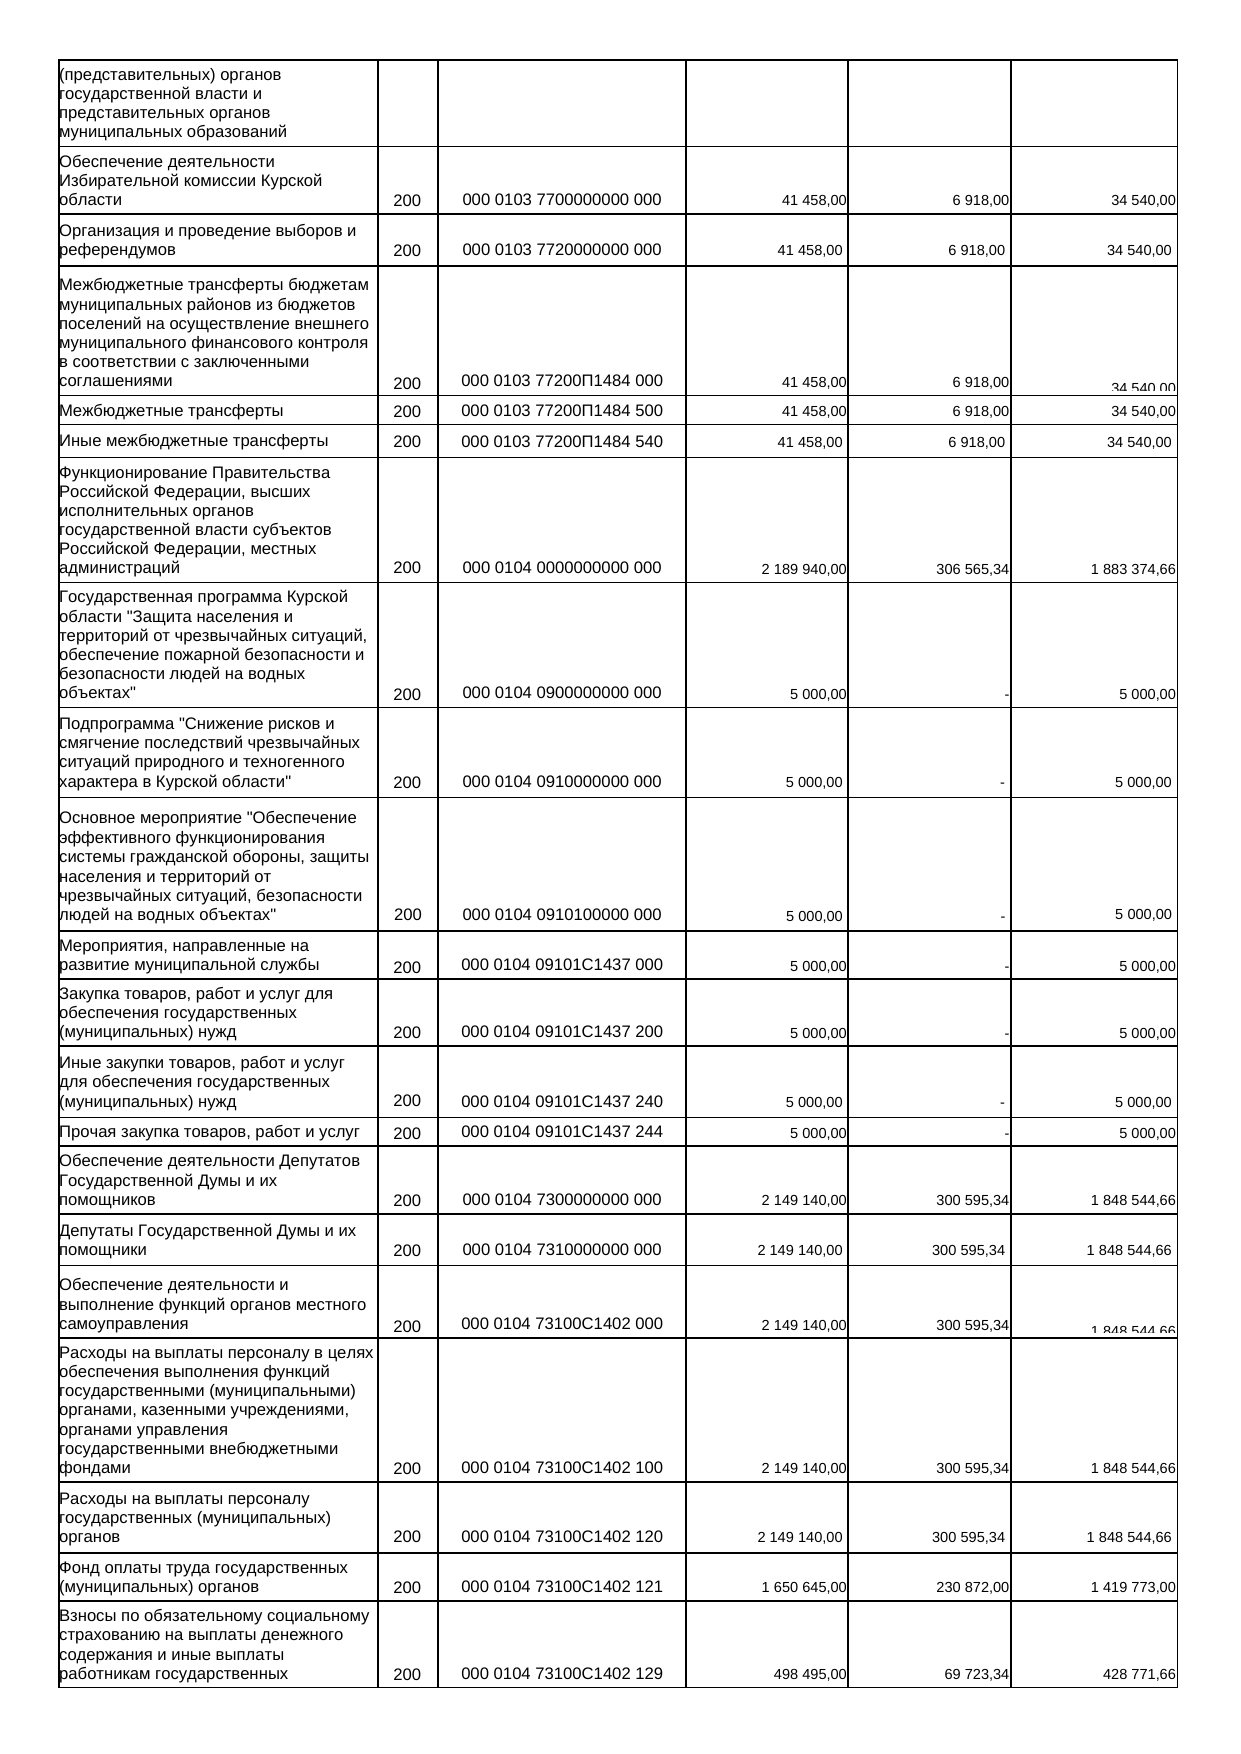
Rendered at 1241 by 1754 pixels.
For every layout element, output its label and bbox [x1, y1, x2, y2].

table_header [379, 215, 437, 265]
table_header [60, 458, 377, 582]
table_header [1012, 708, 1177, 797]
table_header [60, 1215, 377, 1265]
table_header [1012, 396, 1177, 424]
table_header [849, 1483, 1010, 1552]
table_header [61, 1156, 70, 1165]
table_header [849, 932, 1010, 978]
table_header [849, 1215, 1010, 1265]
table_header [60, 396, 377, 424]
table_header [379, 396, 437, 424]
table_header [379, 267, 437, 395]
table_header [60, 980, 377, 1045]
table_header [687, 1147, 847, 1213]
table_header [379, 1118, 437, 1145]
table_header [1012, 1483, 1177, 1552]
table_header [687, 1215, 847, 1265]
table_header [439, 1266, 685, 1337]
table_header [1012, 1602, 1177, 1687]
table_header [687, 980, 847, 1045]
table_header [60, 798, 377, 930]
table_header [379, 1339, 437, 1481]
table_header [687, 1483, 847, 1552]
table_header [379, 1047, 437, 1117]
table_header [439, 267, 685, 395]
table_header [60, 1266, 377, 1337]
table_header [849, 458, 1010, 582]
table_header [1012, 798, 1177, 930]
table_header [60, 1047, 377, 1117]
table_header [439, 1147, 685, 1213]
table_header [849, 147, 1010, 213]
table_header [849, 1266, 1010, 1337]
table_header [849, 798, 1010, 930]
table_header [60, 1147, 377, 1213]
table_header [687, 61, 847, 146]
table_header [60, 1118, 377, 1145]
table_header [687, 1602, 847, 1687]
table_header [379, 61, 437, 146]
table_header [60, 1339, 377, 1481]
table_header [849, 425, 1010, 457]
table_header [687, 1266, 847, 1337]
table_header [439, 980, 685, 1045]
table_header [1012, 1266, 1177, 1337]
table_header [687, 147, 847, 213]
table_header [439, 1118, 685, 1145]
table_header [687, 267, 847, 395]
table_header [687, 1554, 847, 1600]
table_header [439, 1483, 685, 1552]
table_header [379, 1215, 437, 1265]
table_header [1012, 215, 1177, 265]
table_header [439, 458, 685, 582]
table_header [379, 1483, 437, 1552]
table_header [1012, 980, 1177, 1045]
table_header [61, 226, 70, 235]
table_header [379, 980, 437, 1045]
table_header [379, 932, 437, 978]
table_header [687, 215, 847, 265]
table_header [1012, 932, 1177, 978]
table_header [379, 425, 437, 457]
table_header [1012, 61, 1177, 146]
table_header [849, 267, 1010, 395]
table_header [439, 1047, 685, 1117]
table_header [1012, 583, 1177, 707]
table_header [60, 61, 377, 146]
table_header [439, 708, 685, 797]
table_header [1012, 458, 1177, 582]
table_header [60, 147, 377, 213]
table_header [687, 1047, 847, 1117]
table_header [1012, 425, 1177, 457]
table_header [379, 1266, 437, 1337]
table_header [439, 61, 685, 146]
table_header [60, 1602, 377, 1687]
table_header [1012, 1215, 1177, 1265]
table_header [60, 267, 377, 395]
table_header [849, 1147, 1010, 1213]
table_header [849, 1554, 1010, 1600]
table_header [687, 458, 847, 582]
table_header [439, 147, 685, 213]
table_header [439, 425, 685, 457]
table_header [687, 396, 847, 424]
table_header [439, 798, 685, 930]
table_header [439, 1339, 685, 1481]
table_header [849, 583, 1010, 707]
table_header [60, 989, 67, 998]
table_header [379, 1554, 437, 1600]
table_header [439, 583, 685, 707]
table_header [379, 798, 437, 930]
table_header [60, 425, 377, 457]
table_header [849, 708, 1010, 797]
table_header [379, 1147, 437, 1213]
table_header [379, 583, 437, 707]
table_header [60, 1554, 377, 1600]
table_header [439, 932, 685, 978]
table_header [439, 1554, 685, 1600]
table_header [379, 708, 437, 797]
table_header [849, 980, 1010, 1045]
table_header [849, 1047, 1010, 1117]
table_header [60, 932, 377, 978]
table_header [59, 1688, 1178, 1695]
table_header [849, 396, 1010, 424]
table_header [60, 1483, 377, 1552]
table_header [61, 157, 70, 166]
table_header [849, 1118, 1010, 1145]
table_header [1012, 1554, 1177, 1600]
table_header [1012, 267, 1177, 395]
table_header [62, 1226, 67, 1235]
table_header [849, 1602, 1010, 1687]
table_header [439, 1602, 685, 1687]
table_header [687, 932, 847, 978]
table_header [687, 708, 847, 797]
table_header [1012, 147, 1177, 213]
table_header [439, 1215, 685, 1265]
table_header [379, 147, 437, 213]
table_header [849, 1339, 1010, 1481]
table_header [1012, 1339, 1177, 1481]
table_header [1012, 1147, 1177, 1213]
table_header [379, 458, 437, 582]
table_header [849, 215, 1010, 265]
table_header [687, 583, 847, 707]
table_header [1012, 1047, 1177, 1117]
table_header [687, 1339, 847, 1481]
table_header [60, 215, 377, 265]
table_header [61, 1280, 70, 1289]
table_header [60, 708, 377, 797]
table_header [1012, 1118, 1177, 1145]
table_header [849, 61, 1010, 146]
table_header [687, 798, 847, 930]
table_header [60, 583, 377, 707]
table_header [379, 1602, 437, 1687]
table_header [687, 425, 847, 457]
table_header [439, 396, 685, 424]
table_header [687, 1118, 847, 1145]
table_header [439, 215, 685, 265]
